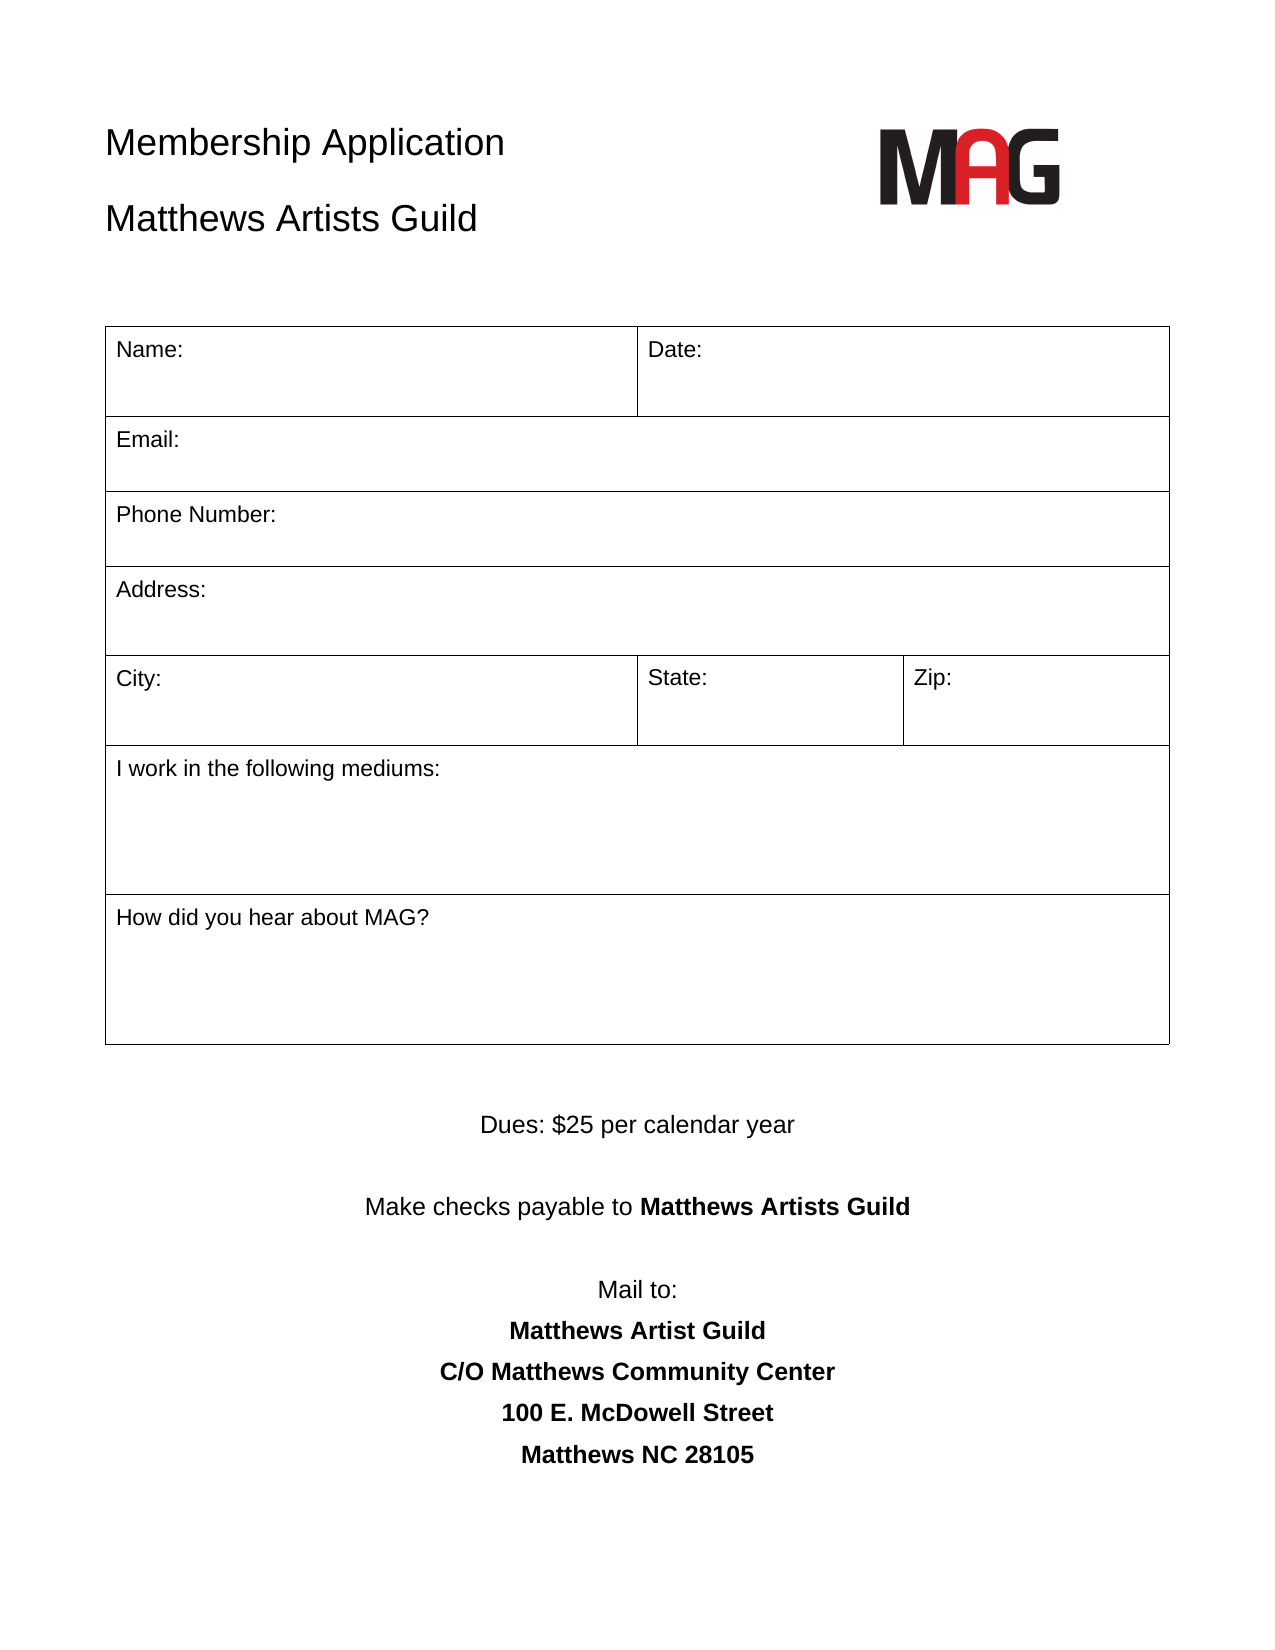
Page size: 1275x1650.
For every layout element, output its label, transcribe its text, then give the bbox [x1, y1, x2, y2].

text Matthews Artists Guild [105, 197, 1170, 240]
text Matthews Artist Guild [105, 1316, 1170, 1345]
table_header Date: [638, 327, 1169, 416]
text Mail to: [105, 1275, 1170, 1303]
table_cell City: [106, 656, 637, 745]
text Make checks payable to Matthews Artists Guild [105, 1192, 1170, 1221]
table_cell How did you hear about MAG? [106, 895, 1169, 1044]
picture [873, 127, 1065, 207]
text Membership Application [105, 120, 1170, 163]
table_cell Zip: [904, 656, 1169, 745]
table_cell Phone Number: [106, 492, 1169, 566]
text Matthews NC 28105 [105, 1440, 1170, 1468]
table_header Name: [106, 327, 637, 416]
table_cell State: [638, 656, 903, 745]
table_cell Address: [106, 567, 1169, 655]
table_cell I work in the following mediums: [106, 746, 1169, 894]
table_cell Email: [106, 417, 1169, 491]
text Dues: $25 per calendar year [105, 1110, 1170, 1138]
text 100 E. McDowell Street [105, 1398, 1170, 1427]
text C/O Matthews Community Center [105, 1357, 1170, 1386]
